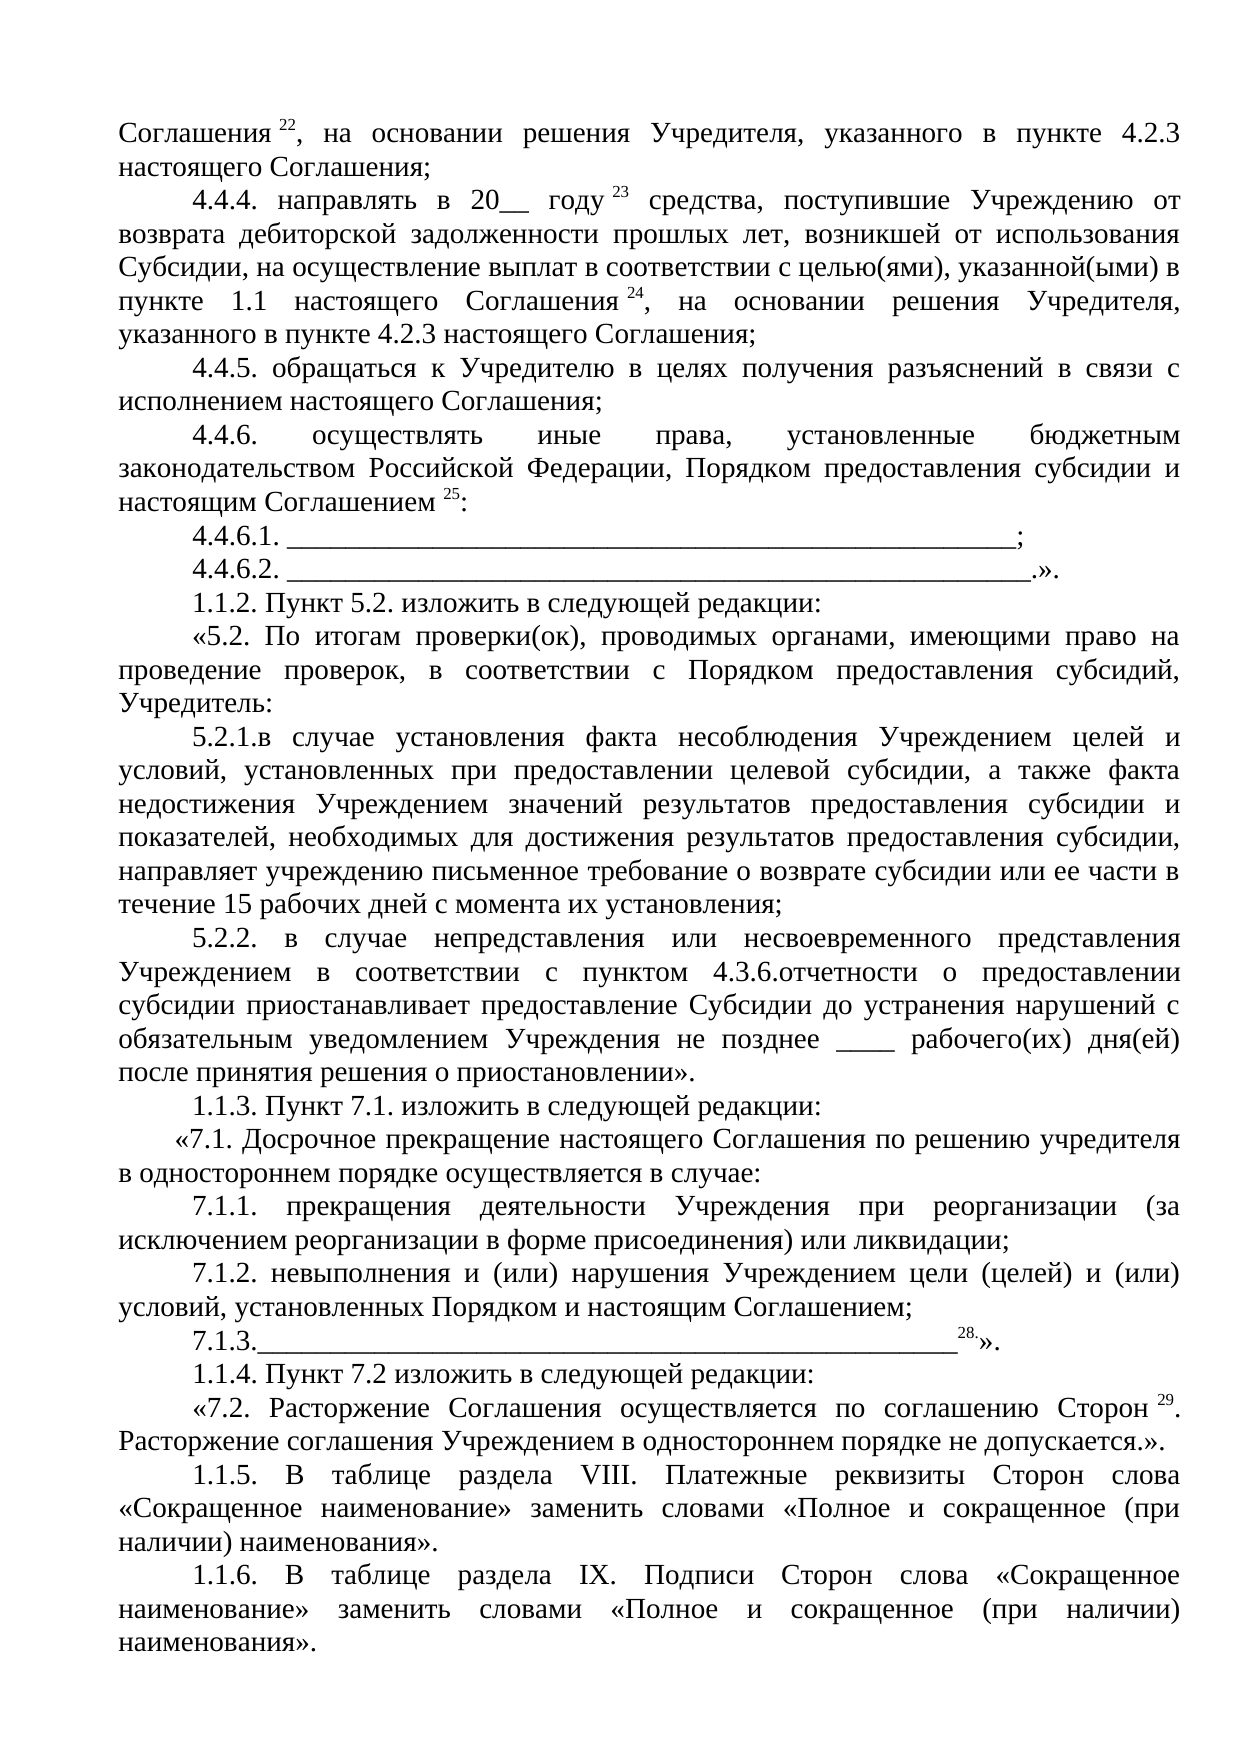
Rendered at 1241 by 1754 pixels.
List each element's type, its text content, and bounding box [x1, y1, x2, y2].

text 1.1.3. Пункт 7.1. изложить в следующей редакции: [118, 1088, 1181, 1121]
text 7.1.3.________________________________________________28.». [118, 1323, 1181, 1356]
text 5.2.2. в случае непредставления или несвоевременного представления Учреждением в соответствии с пунктом 4.3.6.отчетности о предоставлении субсидии приостанавливает предоставление Субсидии до устранения нарушений с обязательным уведомлением Учреждения не позднее ____ рабочего(их) дня(ей) после принятия решения о приостановлении». [118, 920, 1181, 1088]
text 1.1.6. В таблице раздела IX. Подписи Сторон слова «Сокращенное наименование» заменить словами «Полное и сокращенное (при наличии) наименования». [118, 1557, 1181, 1658]
text 4.4.5. обращаться к Учредителю в целях получения разъяснений в связи с исполнением настоящего Соглашения; [118, 350, 1181, 417]
text «7.2. Расторжение Соглашения осуществляется по соглашению Сторон 29. Расторжение соглашения Учреждением в одностороннем порядке не допускается.». [118, 1390, 1181, 1457]
text 4.4.6.1. __________________________________________________; [118, 518, 1181, 551]
text 1.1.2. Пункт 5.2. изложить в следующей редакции: [118, 585, 1181, 618]
text 4.4.4. направлять в 20__ году 23 средства, поступившие Учреждению от возврата дебиторской задолженности прошлых лет, возникшей от использования Субсидии, на осуществление выплат в соответствии с целью(ями), указанной(ыми) в пункте 1.1 настоящего Соглашения 24, на основании решения Учредителя, указанного в пункте 4.2.3 настоящего Соглашения; [118, 182, 1181, 350]
text 1.1.4. Пункт 7.2 изложить в следующей редакции: [118, 1356, 1181, 1390]
text 7.1.1. прекращения деятельности Учреждения при реорганизации (за исключением реорганизации в форме присоединения) или ликвидации; [118, 1188, 1181, 1256]
text 4.4.6. осуществлять иные права, установленные бюджетным законодательством Российской Федерации, Порядком предоставления субсидии и настоящим Соглашением 25: [118, 417, 1181, 518]
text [118, 115, 1181, 182]
text 5.2.1.в случае установления факта несоблюдения Учреждением целей и условий, установленных при предоставлении целевой субсидии, а также факта недостижения Учреждением значений результатов предоставления субсидии и показателей, необходимых для достижения результатов предоставления субсидии, направляет учреждению письменное требование о возврате субсидии или ее части в течение 15 рабочих дней с момента их установления; [118, 719, 1181, 920]
text «5.2. По итогам проверки(ок), проводимых органами, имеющими право на проведение проверок, в соответствии с Порядком предоставления субсидий, Учредитель: [118, 618, 1181, 719]
text 1.1.5. В таблице раздела VIII. Платежные реквизиты Сторон слова «Сокращенное наименование» заменить словами «Полное и сокращенное (при наличии) наименования». [118, 1457, 1181, 1557]
text 4.4.6.2. ___________________________________________________.». [118, 551, 1181, 585]
text «7.1. Досрочное прекращение настоящего Соглашения по решению учредителя в одностороннем порядке осуществляется в случае: [118, 1121, 1181, 1188]
text 7.1.2. невыполнения и (или) нарушения Учреждением цели (целей) и (или) условий, установленных Порядком и настоящим Соглашением; [118, 1256, 1181, 1323]
